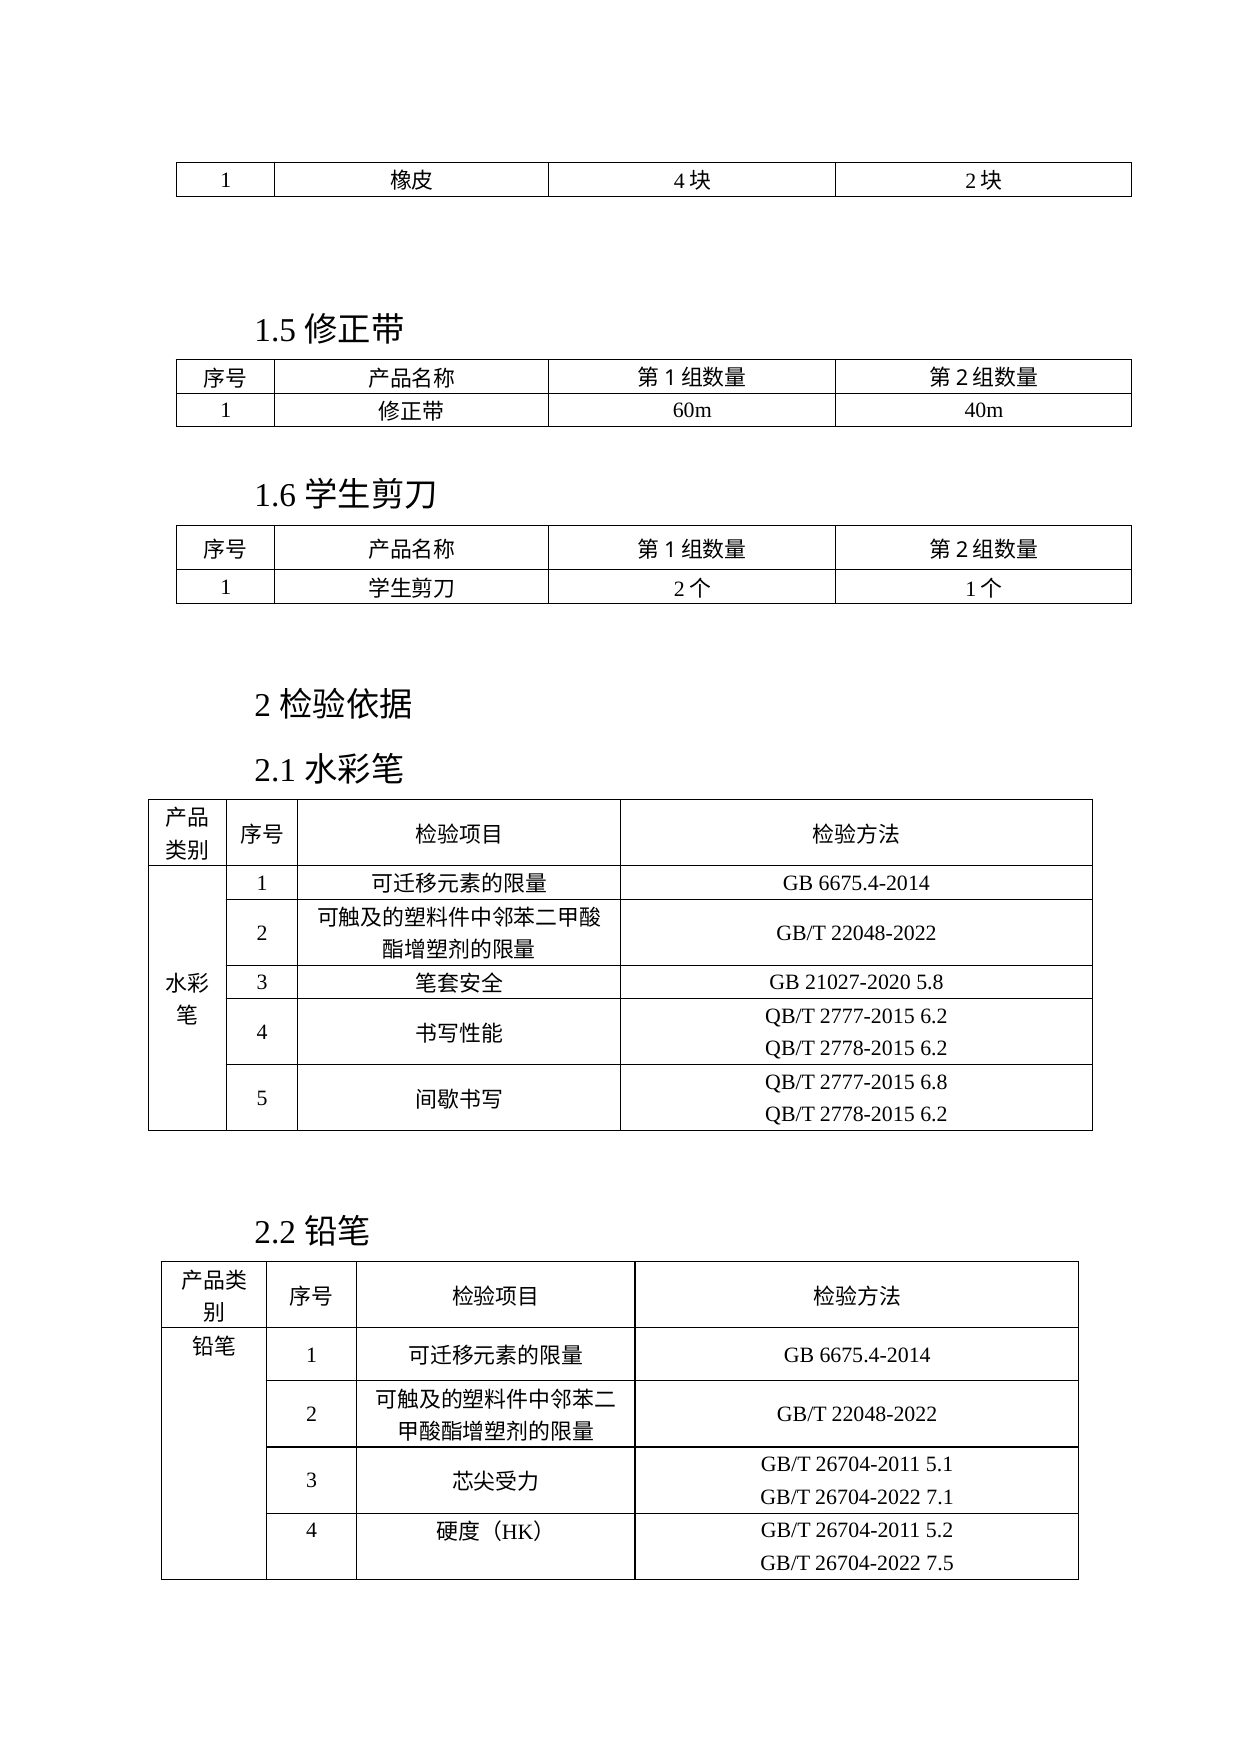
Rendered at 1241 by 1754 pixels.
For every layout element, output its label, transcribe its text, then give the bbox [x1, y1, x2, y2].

table_cell 2块 [836, 163, 1131, 196]
table_cell 3 [267, 1448, 356, 1512]
table_header 第1组数量 [549, 526, 835, 569]
table_cell 修正带 [275, 394, 548, 426]
table_header 序号 [227, 800, 297, 865]
table_cell 可迁移元素的限量 [357, 1328, 634, 1380]
table_cell 1 [177, 163, 274, 196]
table_header 检验方法 [636, 1262, 1078, 1327]
table_cell GB 21027-2020 5.8 [621, 966, 1092, 998]
table_cell 2 [227, 900, 297, 964]
table_cell GB/T 22048-2022 [636, 1381, 1078, 1446]
text 1.6 学生剪刀 [187, 460, 1053, 525]
table_header 产品名称 [275, 526, 548, 569]
table_cell 1 [177, 570, 274, 603]
table_cell GB/T 22048-2022 [621, 900, 1092, 964]
table_cell 1 [177, 394, 274, 426]
table_cell GB 6675.4-2014 [636, 1328, 1078, 1380]
table_cell QB/T 2777-2015 6.8 QB/T 2778-2015 6.2 [621, 1065, 1092, 1130]
table_cell 3 [227, 966, 297, 998]
table_cell GB/T 26704-2011 5.1 GB/T 26704-2022 7.1 [636, 1448, 1078, 1512]
table_cell GB/T 26704-2011 5.2 GB/T 26704-2022 7.5 [636, 1514, 1078, 1578]
table_cell 笔套安全 [298, 966, 620, 998]
table_header 检验方法 [621, 800, 1092, 865]
table_cell 可迁移元素的限量 [298, 866, 620, 898]
text 1.5 修正带 [187, 294, 1053, 359]
table_cell 间歇书写 [298, 1065, 620, 1130]
table_cell 1 [267, 1328, 356, 1380]
table_header 产品类别 [149, 800, 226, 865]
table_cell QB/T 2777-2015 6.2 QB/T 2778-2015 6.2 [621, 999, 1092, 1064]
text 2.1 水彩笔 [187, 734, 1053, 799]
table_cell 60m [549, 394, 835, 426]
table_cell 水彩笔 [149, 866, 226, 1130]
table_cell 4块 [549, 163, 835, 196]
table_cell GB 6675.4-2014 [621, 866, 1092, 898]
table_cell 1 [227, 866, 297, 898]
table_cell 2个 [549, 570, 835, 603]
text 2.2 铅笔 [187, 1196, 1053, 1261]
table_cell 4 [267, 1514, 356, 1578]
table_header 检验项目 [298, 800, 620, 865]
table_cell 1个 [836, 570, 1131, 603]
table_header 序号 [267, 1262, 356, 1327]
table_cell 40m [836, 394, 1131, 426]
table_cell 学生剪刀 [275, 570, 548, 603]
table_cell 2 [267, 1381, 356, 1446]
table_cell 书写性能 [298, 999, 620, 1064]
table_cell 硬度（HK） [357, 1514, 634, 1578]
table_cell 铅笔 [162, 1328, 266, 1578]
table_header 序号 [177, 526, 274, 569]
table_cell 4 [227, 999, 297, 1064]
table_cell 可触及的塑料件中邻苯二甲酸酯增塑剂的限量 [357, 1381, 634, 1446]
table_cell 可触及的塑料件中邻苯二甲酸酯增塑剂的限量 [298, 900, 620, 964]
table_header 产品类别 [162, 1262, 266, 1327]
table_cell 5 [227, 1065, 297, 1130]
table_header 第2组数量 [836, 360, 1131, 393]
table_header 序号 [177, 360, 274, 393]
text 2 检验依据 [187, 669, 1053, 734]
table_header 第1组数量 [549, 360, 835, 393]
table_header 检验项目 [357, 1262, 634, 1327]
table_cell 橡皮 [275, 163, 548, 196]
table_header 产品名称 [275, 360, 548, 393]
table_header 第2组数量 [836, 526, 1131, 569]
table_cell 芯尖受力 [357, 1448, 634, 1512]
